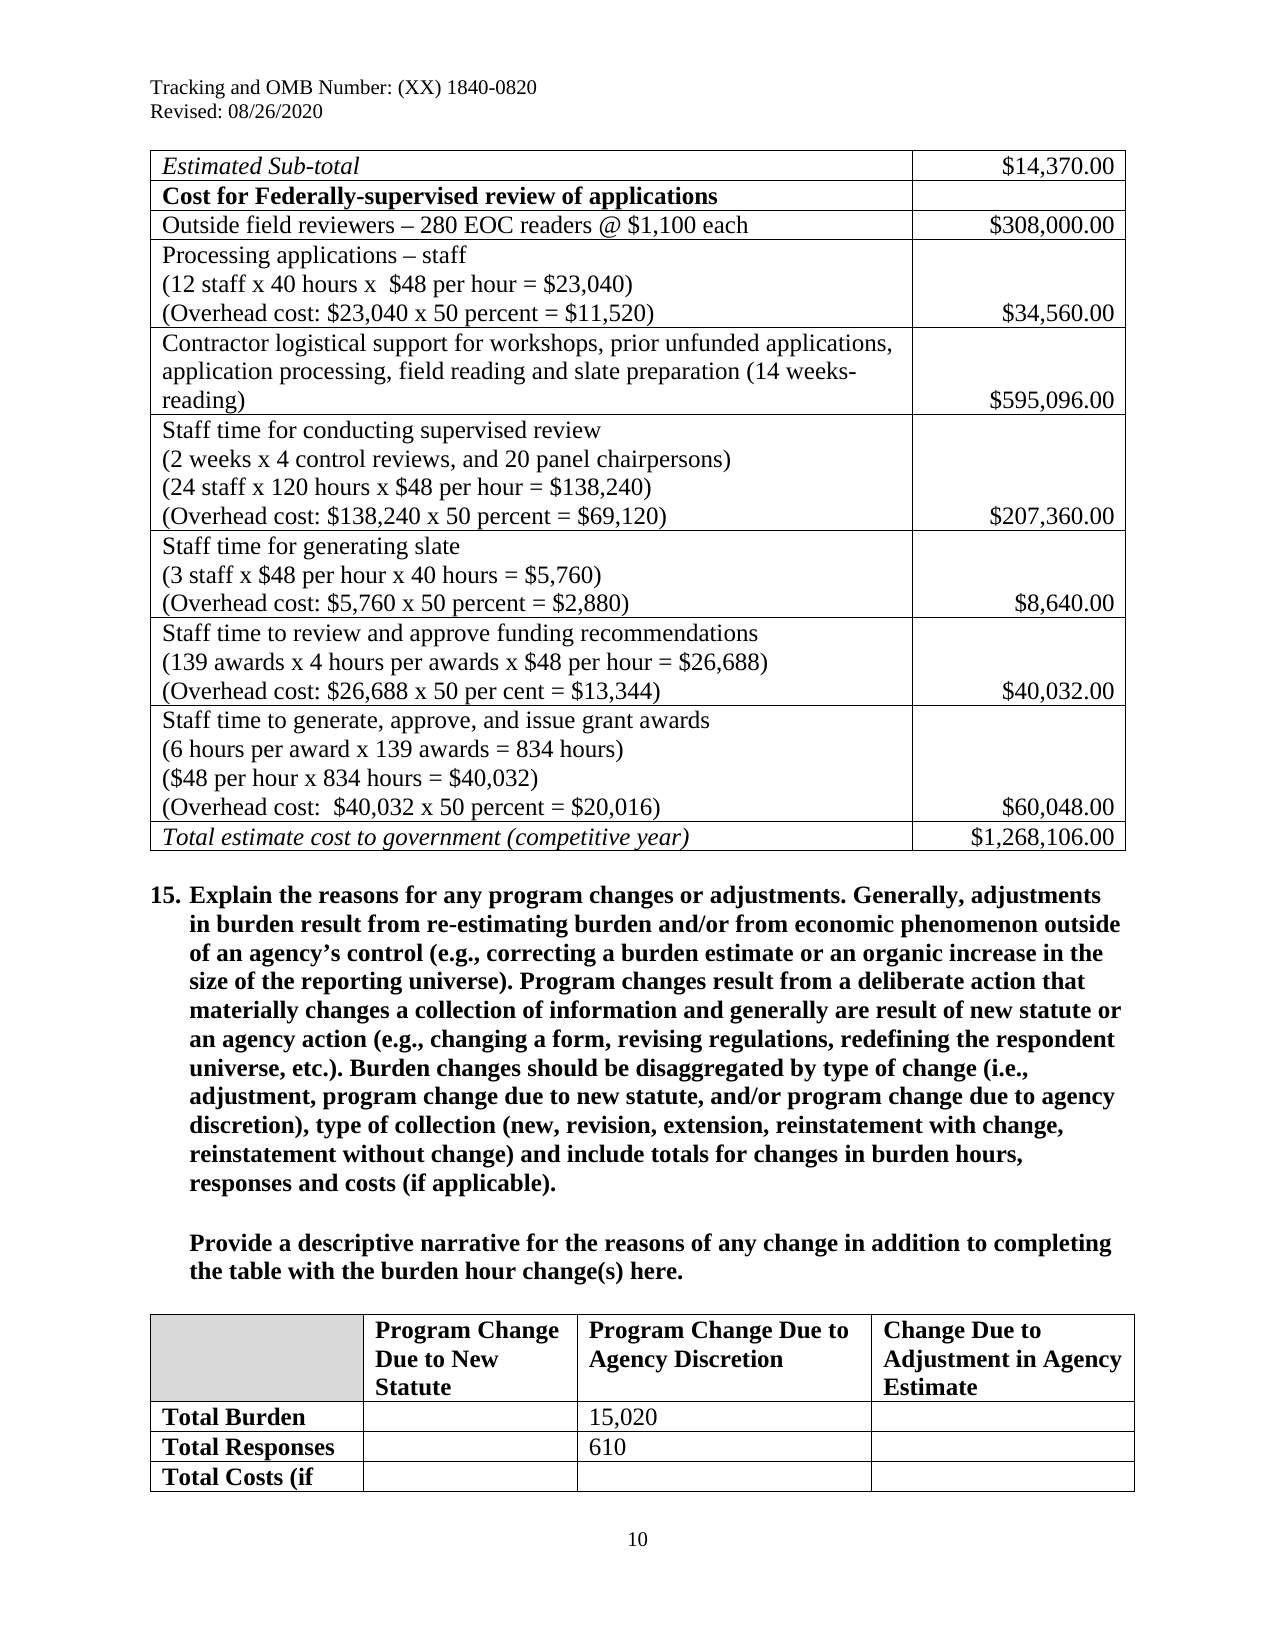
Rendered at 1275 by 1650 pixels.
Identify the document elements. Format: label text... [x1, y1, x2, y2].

table_cell [364, 1432, 577, 1461]
table_cell $8,640.00 [913, 531, 1125, 617]
table_cell $14,370.00 [913, 151, 1125, 180]
table_cell [364, 1462, 577, 1491]
table_cell Total Burden [151, 1402, 363, 1431]
table_cell Total estimate cost to government (competitive year) [151, 822, 912, 850]
table_cell Staff time for conducting supervised review (2 weeks x 4 control reviews, and 20 panel chairpersons) (24 staff x 120 hours x $48 per hour = $138,240) (Overhead cost: $138,240 x 50 percent = $69,120) [151, 415, 912, 530]
table_cell [872, 1402, 1134, 1431]
table_header [151, 1315, 363, 1401]
table_cell Outside field reviewers – 280 EOC readers @ $1,100 each [151, 211, 912, 239]
table_cell Processing applications – staff (12 staff x 40 hours x $48 per hour = $23,040) (Overhead cost: $23,040 x 50 percent = $11,520) [151, 240, 912, 327]
table_header Change Due to Adjustment in Agency Estimate [872, 1315, 1134, 1401]
table_cell Estimated Sub-total [151, 151, 912, 180]
table_cell [872, 1462, 1134, 1491]
table_cell Staff time to generate, approve, and issue grant awards (6 hours per award x 139 awards = 834 hours) ($48 per hour x 834 hours = $40,032) (Overhead cost: $40,032 x 50 percent = $20,016) [151, 706, 912, 821]
table_cell $595,096.00 [913, 328, 1125, 414]
table_cell [872, 1432, 1134, 1461]
list Provide a descriptive narrative for the reasons of any change in addition to completing the table with the burden hour change(s) here. [189, 1228, 1125, 1285]
table_cell Total Responses [151, 1432, 363, 1461]
table_cell [364, 1402, 577, 1431]
table_header Program Change Due to New Statute [364, 1315, 577, 1401]
table_cell [578, 1462, 871, 1491]
table_cell $40,032.00 [913, 618, 1125, 704]
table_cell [151, 1462, 363, 1491]
table_cell Cost for Federally-supervised review of applications [151, 181, 912, 209]
table_cell $207,360.00 [913, 415, 1125, 530]
table_cell Staff time to review and approve funding recommendations (139 awards x 4 hours per awards x $48 per hour = $26,688) (Overhead cost: $26,688 x 50 per cent = $13,344) [151, 618, 912, 704]
table_cell $60,048.00 [913, 706, 1125, 821]
table_cell Contractor logistical support for workshops, prior unfunded applications, application processing, field reading and slate preparation (14 weeks-reading) [151, 328, 912, 414]
table_cell $34,560.00 [913, 240, 1125, 327]
table_cell $308,000.00 [913, 211, 1125, 239]
table_cell [913, 181, 1125, 209]
list Explain the reasons for any program changes or adjustments. Generally, adjustments in burden result from re-estimating burden and/or from economic phenomenon outside of an agency’s control (e.g., correcting a burden estimate or an organic increase in the size of the reporting universe). Program changes result from a deliberate action that materially changes a collection of information and generally are result of new statute or an agency action (e.g., changing a form, revising regulations, redefining the respondent universe, etc.). Burden changes should be disaggregated by type of change (i.e., adjustment, program change due to new statute, and/or program change due to agency discretion), type of collection (new, revision, extension, reinstatement with change, reinstatement without change) and include totals for changes in burden hours, responses and costs (if applicable). [150, 880, 1125, 1196]
table_header Program Change Due to Agency Discretion [578, 1315, 871, 1401]
table_cell 15,020 [578, 1402, 871, 1431]
table_cell 610 [578, 1432, 871, 1461]
table_cell Staff time for generating slate (3 staff x $48 per hour x 40 hours = $5,760) (Overhead cost: $5,760 x 50 percent = $2,880) [151, 531, 912, 617]
table_cell $1,268,106.00 [913, 822, 1125, 850]
